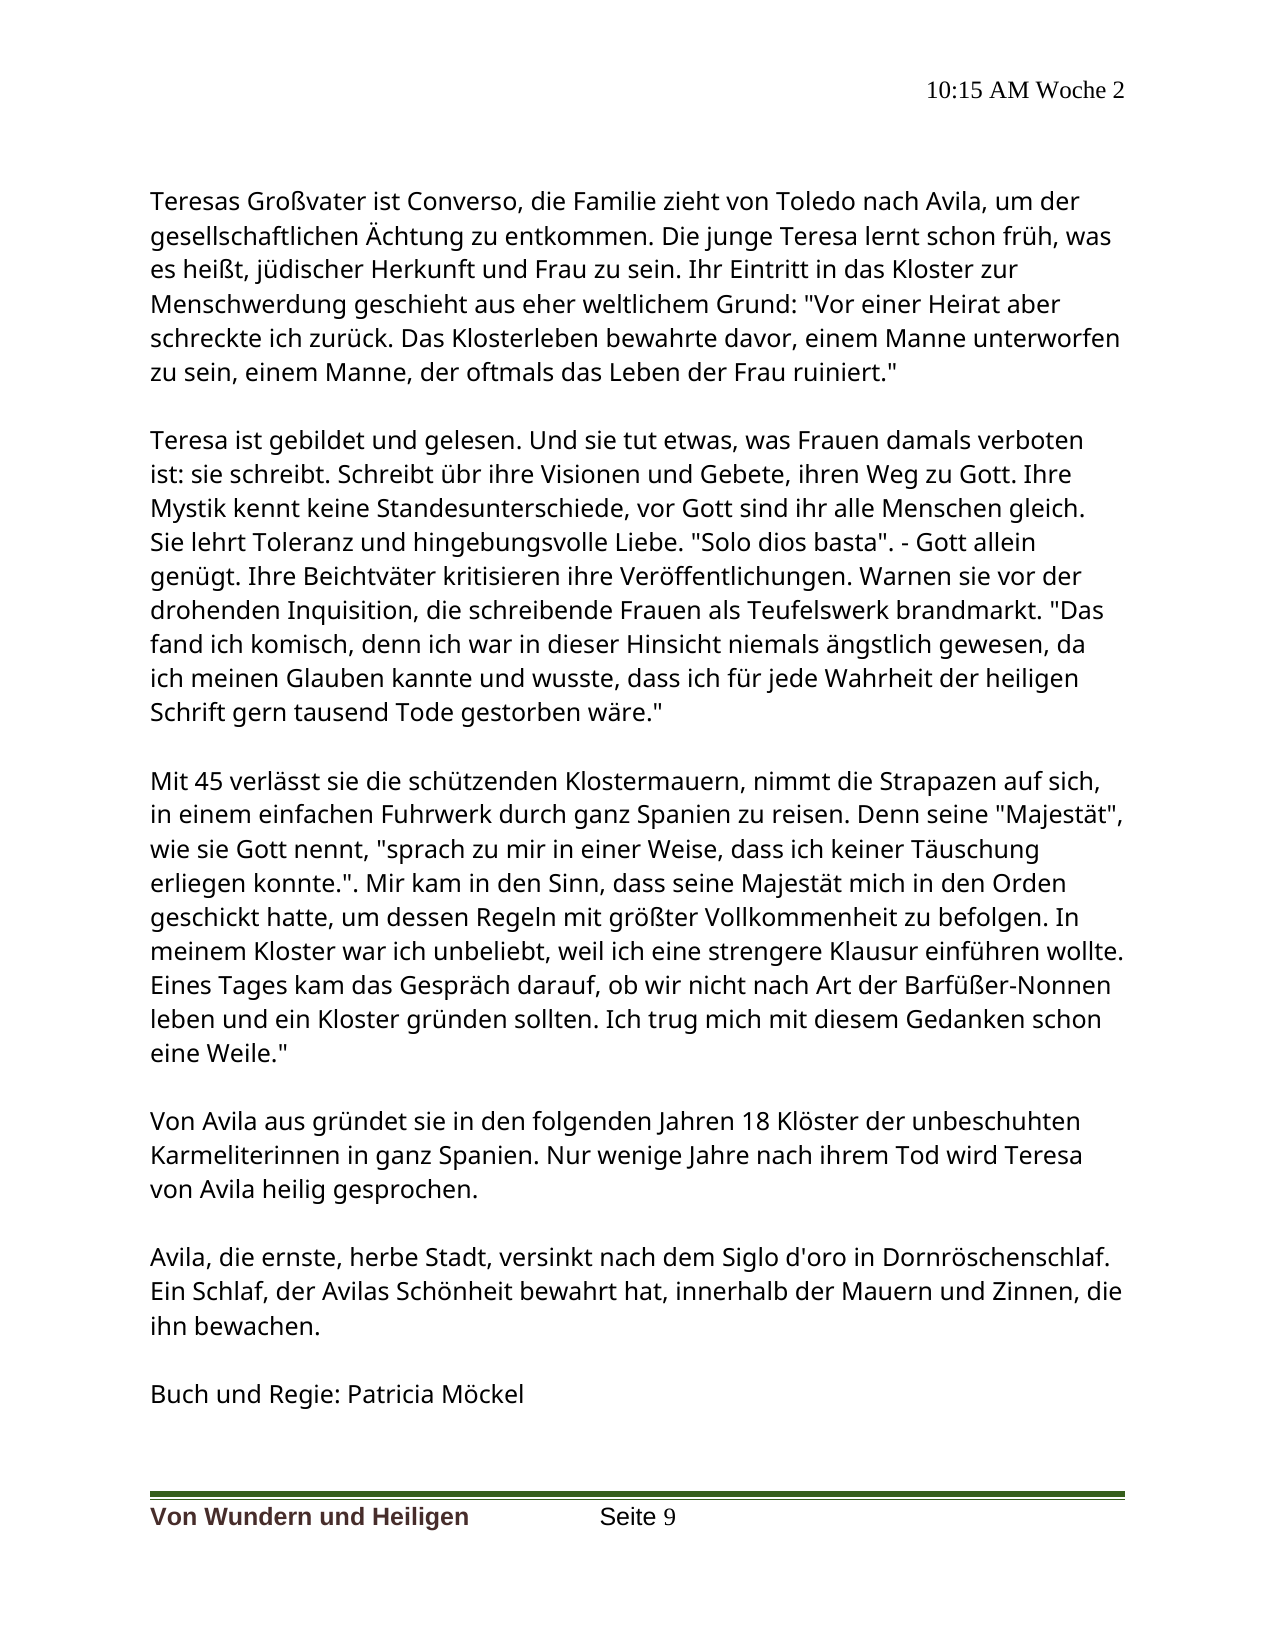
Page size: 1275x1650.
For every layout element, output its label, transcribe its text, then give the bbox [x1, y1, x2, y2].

text Mit 45 verlässt sie die schützenden Klostermauern, nimmt die Strapazen auf sich, in einem einfachen Fuhrwerk durch ganz Spanien zu reisen. Denn seine "Majestät", wie sie Gott nennt, "sprach zu mir in einer Weise, dass ich keiner Täuschung erliegen konnte.". Mir kam in den Sinn, dass seine Majestät mich in den Orden geschickt hatte, um dessen Regeln mit größter Vollkommenheit zu befolgen. In meinem Kloster war ich unbeliebt, weil ich eine strengere Klausur einführen wollte. Eines Tages kam das Gespräch darauf, ob wir nicht nach Art der Barfüßer-Nonnen leben und ein Kloster gründen sollten. Ich trug mich mit diesem Gedanken schon eine Weile." [150, 763, 1125, 1070]
text Teresa ist gebildet und gelesen. Und sie tut etwas, was Frauen damals verboten ist: sie schreibt. Schreibt übr ihre Visionen und Gebete, ihren Weg zu Gott. Ihre Mystik kennt keine Standesunterschiede, vor Gott sind ihr alle Menschen gleich. Sie lehrt Toleranz und hingebungsvolle Liebe. "Solo dios basta". - Gott allein genügt. Ihre Beichtväter kritisieren ihre Veröffentlichungen. Warnen sie vor der drohenden Inquisition, die schreibende Frauen als Teufelswerk brandmarkt. "Das fand ich komisch, denn ich war in dieser Hinsicht niemals ängstlich gewesen, da ich meinen Glauben kannte und wusste, dass ich für jede Wahrheit der heiligen Schrift gern tausend Tode gestorben wäre." [150, 422, 1125, 729]
text Buch und Regie: Patricia Möckel [150, 1376, 1125, 1410]
text Von Avila aus gründet sie in den folgenden Jahren 18 Klöster der unbeschuhten Karmeliterinnen in ganz Spanien. Nur wenige Jahre nach ihrem Tod wird Teresa von Avila heilig gesprochen. [150, 1104, 1125, 1206]
text Teresas Großvater ist Converso, die Familie zieht von Toledo nach Avila, um der gesellschaftlichen Ächtung zu entkommen. Die junge Teresa lernt schon früh, was es heißt, jüdischer Herkunft und Frau zu sein. Ihr Eintritt in das Kloster zur Menschwerdung geschieht aus eher weltlichem Grund: "Vor einer Heirat aber schreckte ich zurück. Das Klosterleben bewahrte davor, einem Manne unterworfen zu sein, einem Manne, der oftmals das Leben der Frau ruiniert." [150, 184, 1125, 388]
text Avila, die ernste, herbe Stadt, versinkt nach dem Siglo d'oro in Dornröschenschlaf. Ein Schlaf, der Avilas Schönheit bewahrt hat, innerhalb der Mauern und Zinnen, die ihn bewachen. [150, 1240, 1125, 1342]
